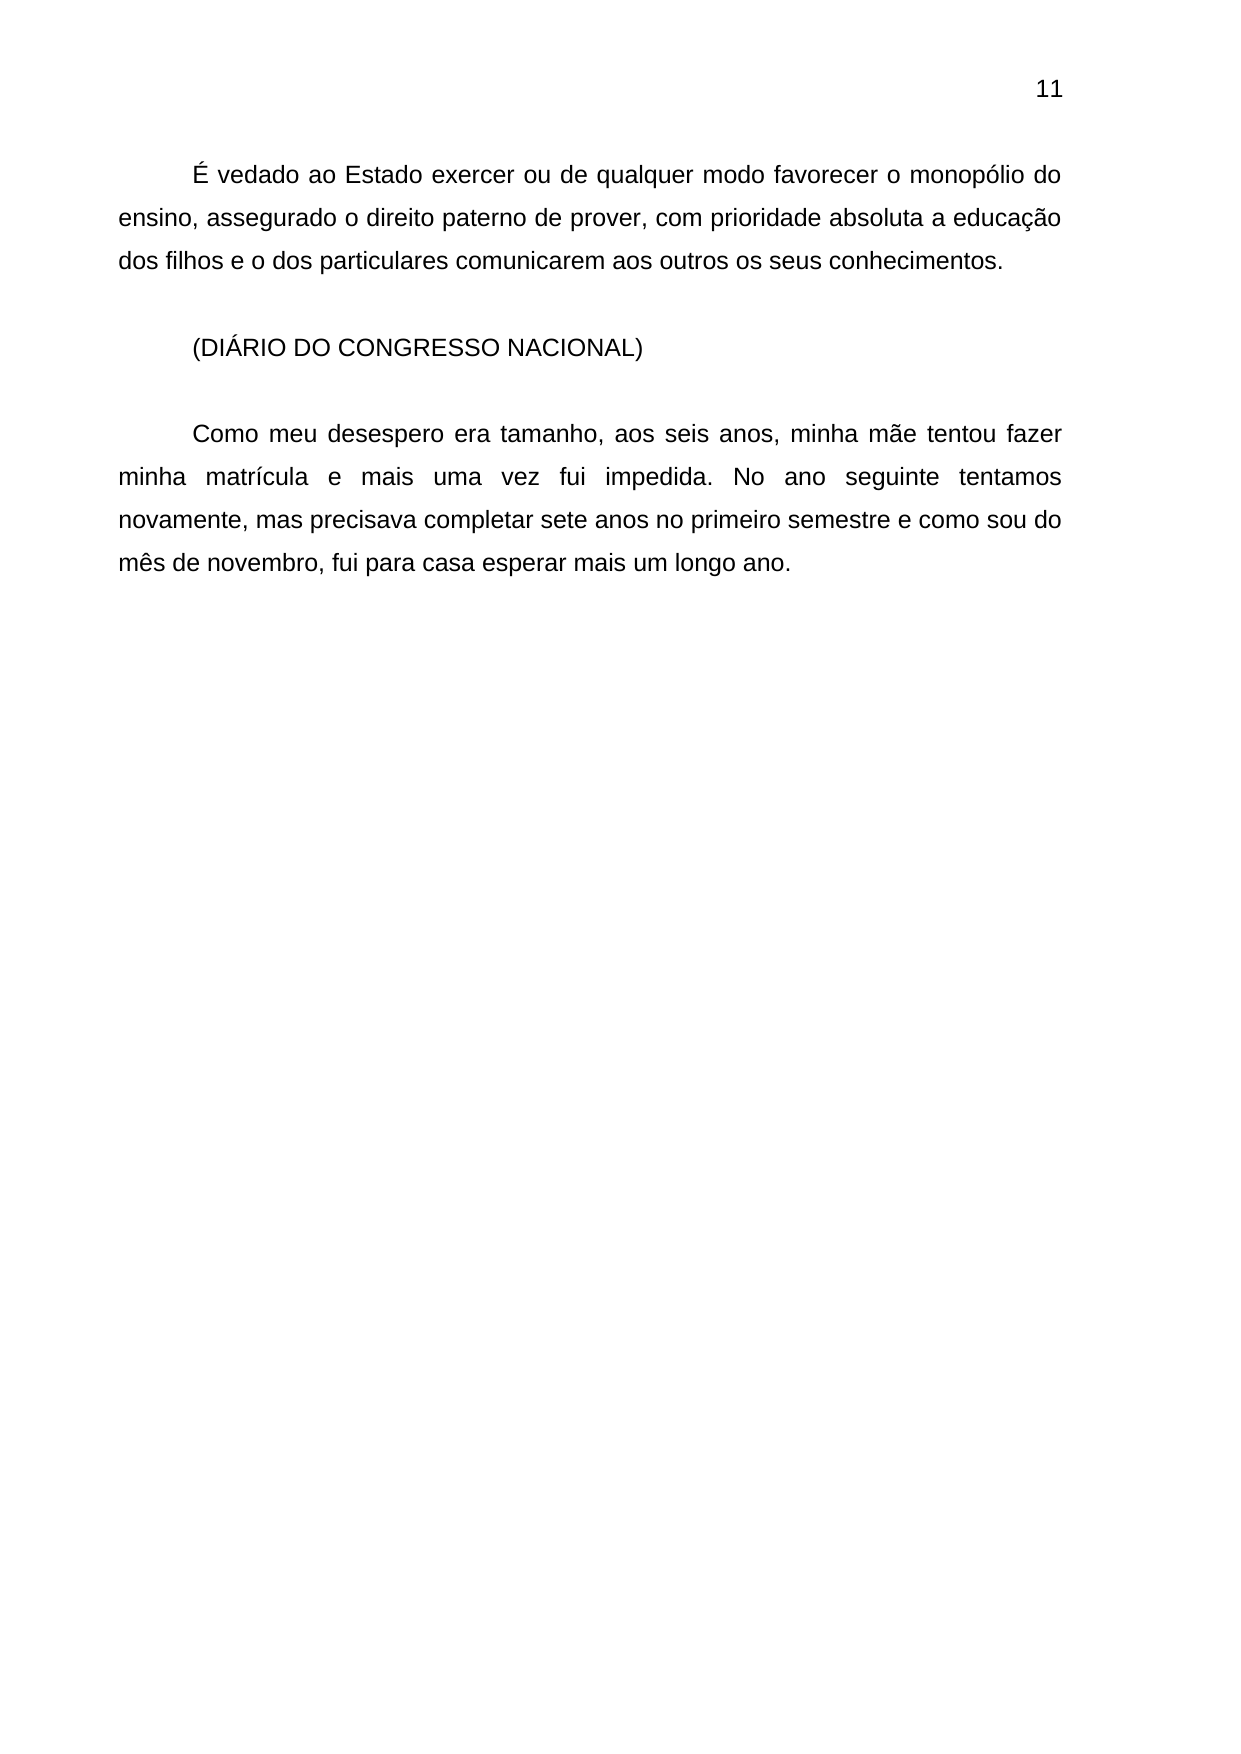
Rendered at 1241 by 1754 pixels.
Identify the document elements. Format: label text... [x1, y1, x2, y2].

text É vedado ao Estado exercer ou de qualquer modo favorecer o monopólio do ensino, assegurado o direito paterno de prover, com prioridade absoluta a educação dos filhos e o dos particulares comunicarem aos outros os seus conhecimentos. [118, 160, 1063, 275]
text (DIÁRIO DO CONGRESSO NACIONAL) [118, 332, 1063, 361]
text Como meu desespero era tamanho, aos seis anos, minha mãe tentou fazer minha matrícula e mais uma vez fui impedida. No ano seguinte tentamos novamente, mas precisava completar sete anos no primeiro semestre e como sou do mês de novembro, fui para casa esperar mais um longo ano. [118, 419, 1063, 577]
